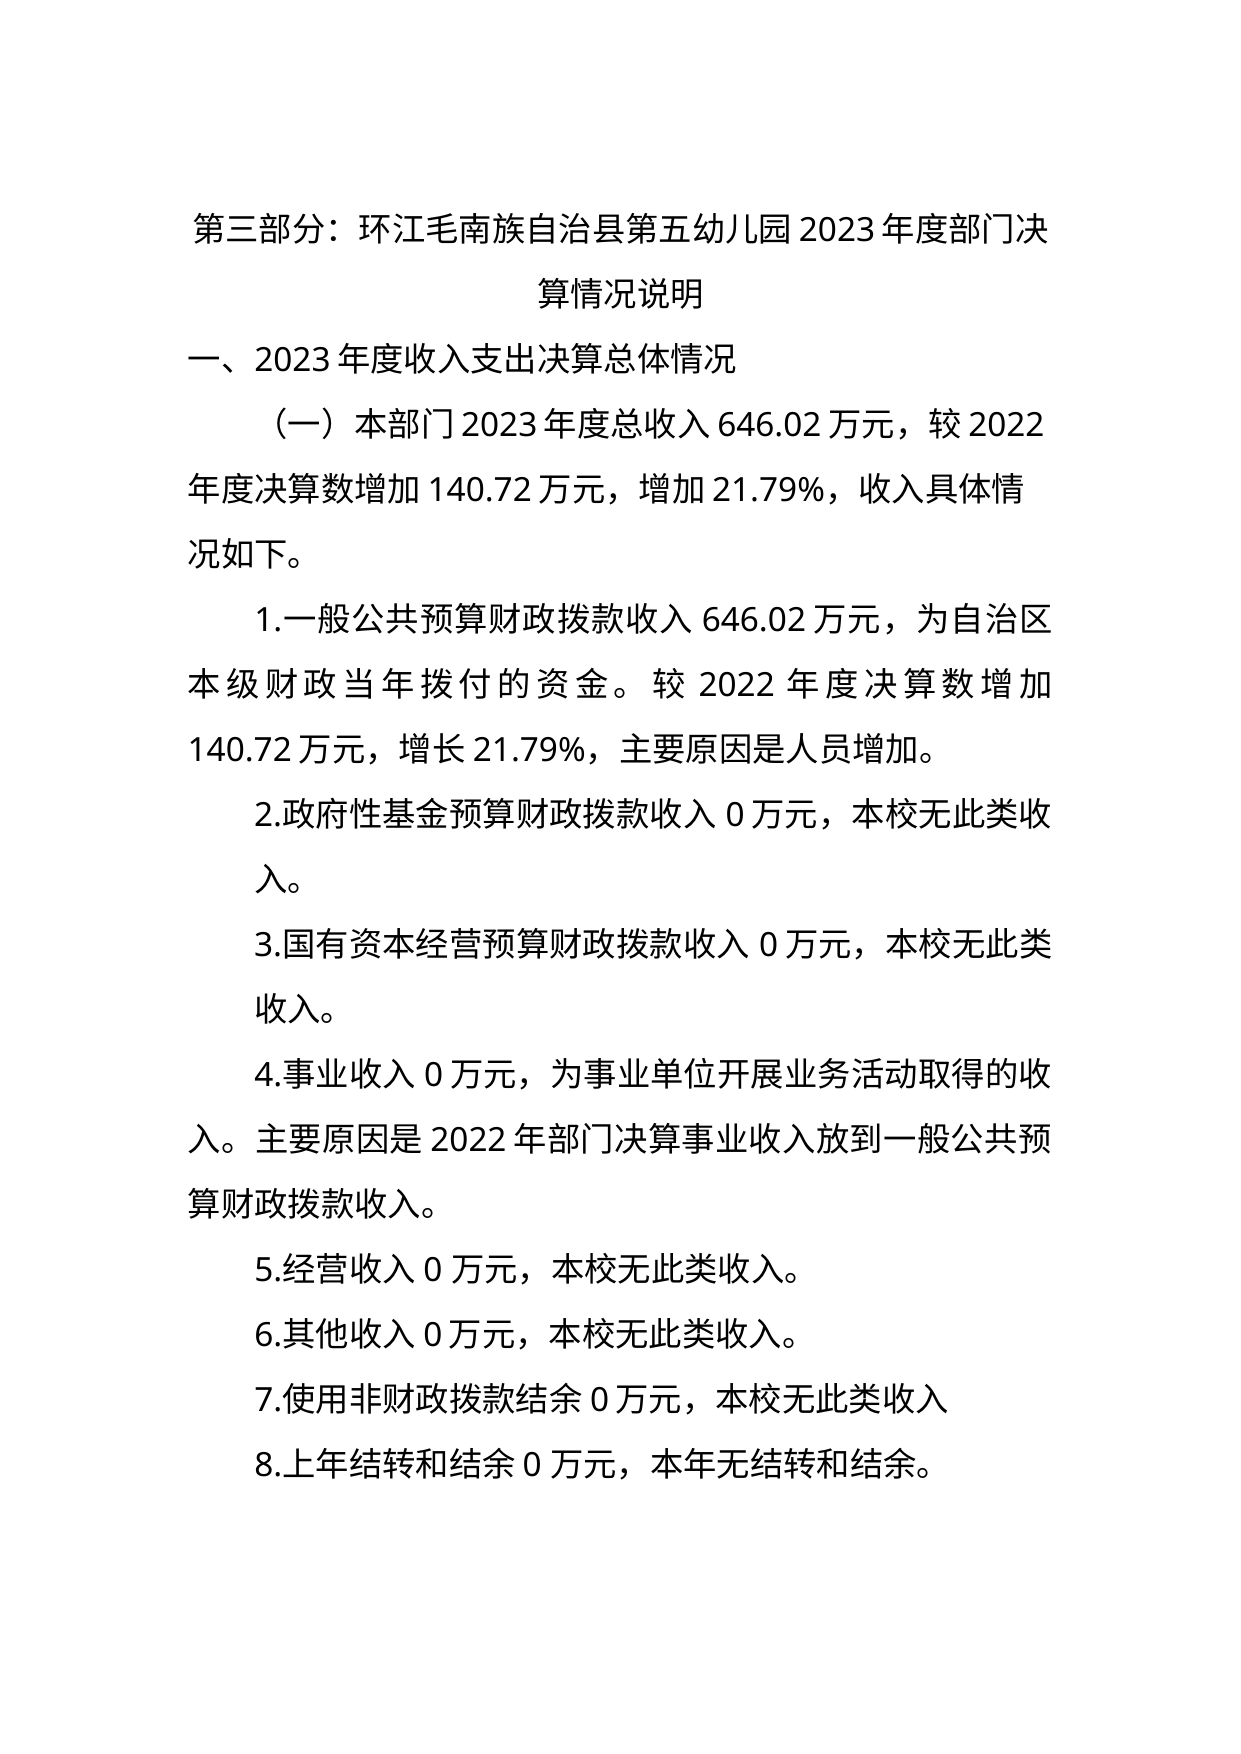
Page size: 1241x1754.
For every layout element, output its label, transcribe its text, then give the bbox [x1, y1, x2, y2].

text 7.使用非财政拨款结余 0万元，本校无此类收入 [187, 1364, 1053, 1429]
text （一）本部门2023年度总收入646.02万元，较2022年度决算数增加140.72万元，增加21.79%，收入具体情况如下。 [187, 389, 1053, 584]
text 6.其他收入 0万元，本校无此类收入。 [187, 1299, 1053, 1364]
text 1.一般公共预算财政拨款收入646.02万元，为自治区本级财政当年拨付的资金。较2022年度决算数增加140.72万元，增长 21.79%，主要原因是人员增加。 [187, 584, 1053, 779]
text 第三部分：环江毛南族自治县第五幼儿园2023年度部门决算情况说明 [187, 194, 1053, 324]
text 8.上年结转和结余0 万元，本年无结转和结余。 [187, 1429, 1053, 1494]
text 一、2023年度收入支出决算总体情况 [187, 324, 1053, 389]
text 4.事业收入 0万元，为事业单位开展业务活动取得的收入。主要原因是2022年部门决算事业收入放到一般公共预算财政拨款收入。 [187, 1039, 1053, 1234]
text 3.国有资本经营预算财政拨款收入 0万元，本校无此类收入。 [254, 909, 1053, 1039]
text 5.经营收入 0 万元，本校无此类收入。 [187, 1234, 1053, 1299]
text 2.政府性基金预算财政拨款收入 0万元，本校无此类收入。 [254, 779, 1053, 909]
